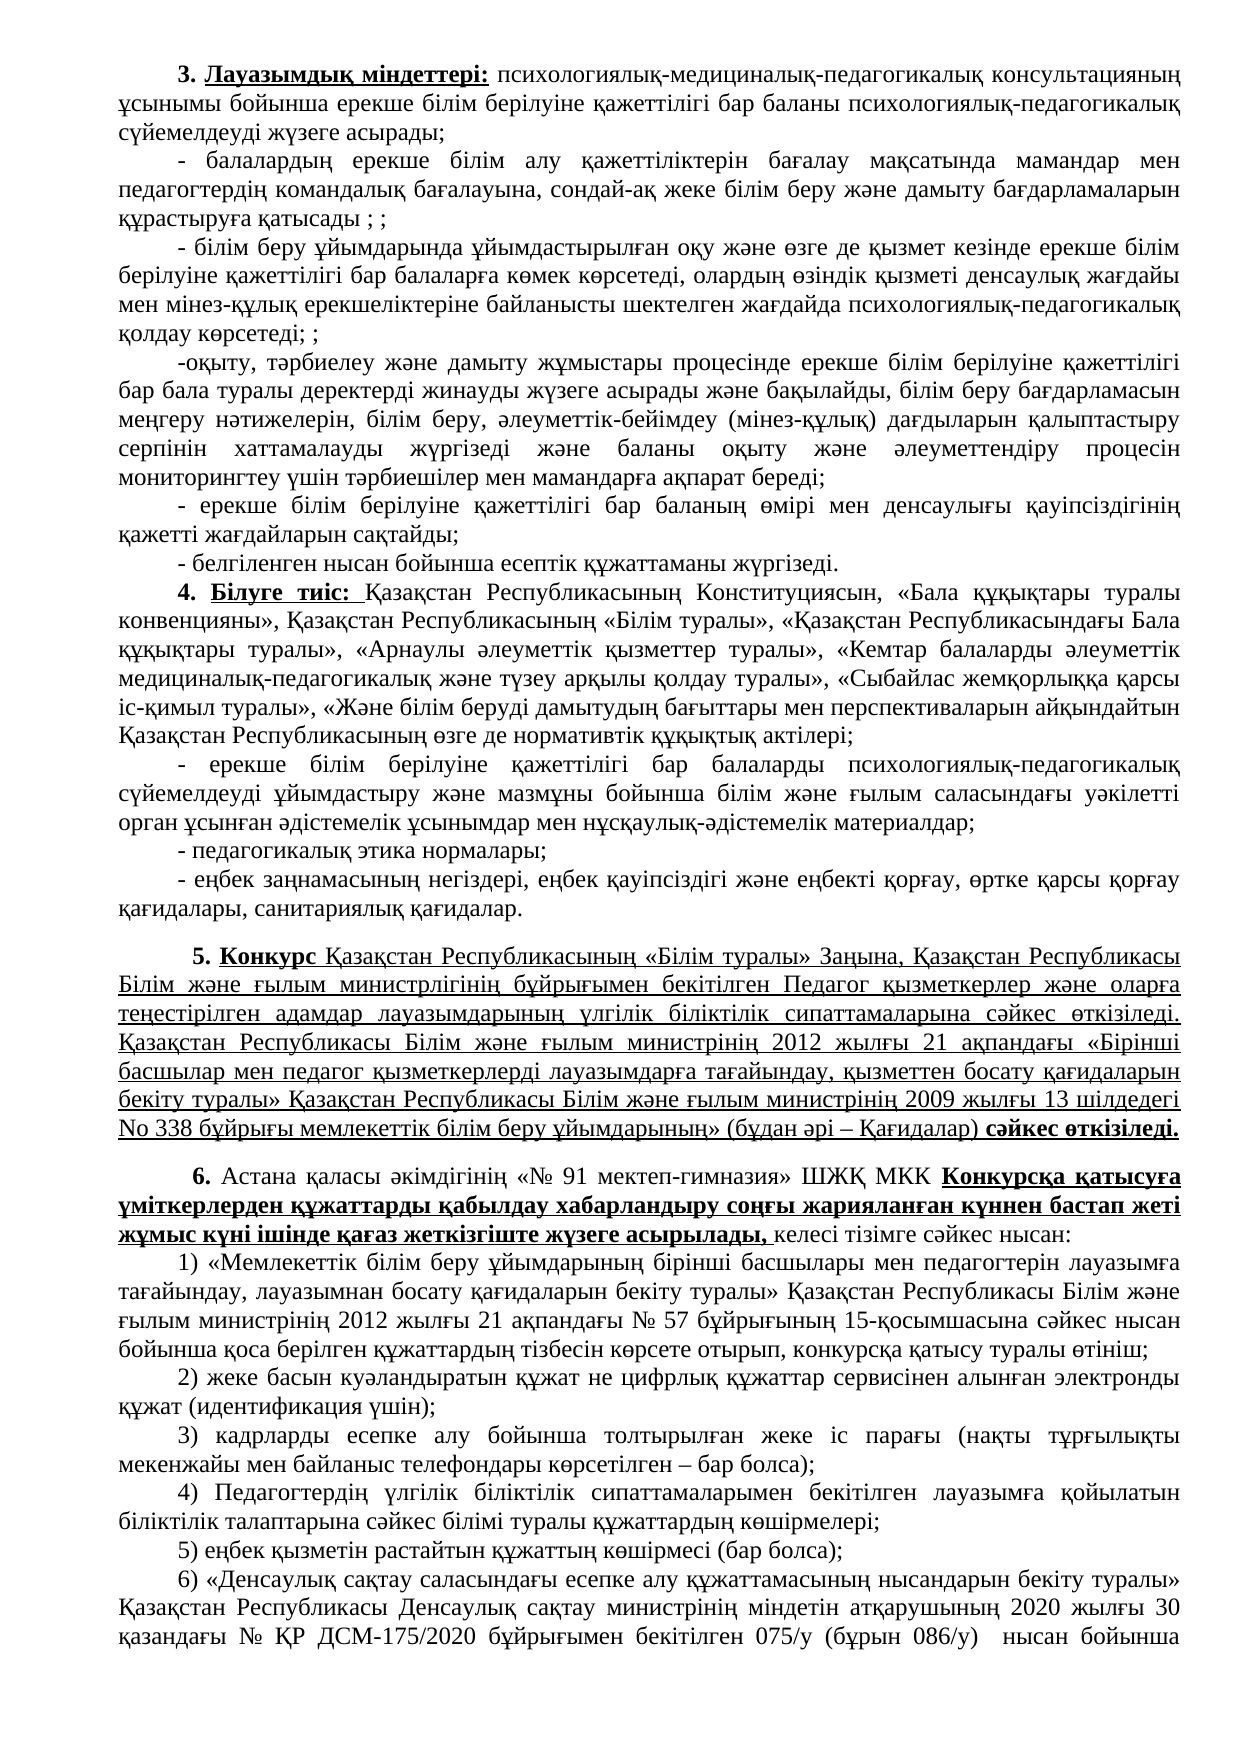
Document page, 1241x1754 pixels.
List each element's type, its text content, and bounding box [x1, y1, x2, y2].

text - ерекше білім берілуіне қажеттілігі бар балаларды психологиялық-педагогикалық сүйемелдеуді ұйымдастыру және мазмұны бойынша білім және ғылым саласындағы уәкілетті орган ұсынған әдістемелік ұсынымдар мен нұсқаулық-әдістемелік материалдар; [118, 749, 1181, 835]
text - ерекше білім берілуіне қажеттілігі бар баланың өмірі мен денсаулығы қауіпсіздігінің қажетті жағдайларын сақтайды; [118, 490, 1181, 548]
text 4. Білуге тиіс: Қазақстан Республикасының Конституциясын, «Бала құқықтары туралы конвенцияны», Қазақстан Республикасының «Білім туралы», «Қазақстан Республикасындағы Бала құқықтары туралы», «Арнаулы әлеуметтік қызметтер туралы», «Кемтар балаларды әлеуметтік медициналық-педагогикалық және түзеу арқылы қолдау туралы», «Сыбайлас жемқорлыққа қарсы іс-қимыл туралы», «Және білім беруді дамытудың бағыттары мен перспективаларын айқындайтын Қазақстан Республикасының өзге де нормативтік құқықтық актілері; [118, 577, 1181, 749]
text - білім беру ұйымдарында ұйымдастырылған оқу және өзге де қызмет кезінде ерекше білім берілуіне қажеттілігі бар балаларға көмек көрсетеді, олардың өзіндік қызметі денсаулық жағдайы мен мінез-құлық ерекшеліктеріне байланысты шектелген жағдайда психологиялық-педагогикалық қолдау көрсетеді; ; [118, 232, 1181, 347]
text 6. Астана қаласы әкімдігінің «№ 91 мектеп-гимназия» ШЖҚ МКК Конкурсқа қатысуға үміткерлерден құжаттарды қабылдау хабарландыру соңғы жарияланған күннен бастап жеті жұмыс күні ішінде қағаз жеткізгіште жүзеге асырылады, келесі тізімге сәйкес нысан: [118, 1216, 1181, 1247]
text 5) еңбек қызметін растайтын құжаттың көшірмесі (бар болса); [118, 1535, 1181, 1564]
text 2) жеке басын куәландыратын құжат не цифрлық құжаттар сервисінен алынған электронды құжат (идентификация үшін); [118, 1362, 1181, 1420]
text 1) «Мемлекеттік білім беру ұйымдарының бірінші басшылары мен педагогтерін лауазымға тағайындау, лауазымнан босату қағидаларын бекіту туралы» Қазақстан Республикасы Білім және ғылым министрінің 2012 жылғы 21 ақпандағы № 57 бұйрығының 15-қосымшасына сәйкес нысан бойынша қоса берілген құжаттардың тізбесін көрсете отырып, конкурсқа қатысу туралы өтініш; [118, 1247, 1181, 1362]
text 3. Лауазымдық міндеттері: психологиялық-медициналық-педагогикалық консультацияның ұсынымы бойынша ерекше білім берілуіне қажеттілігі бар баланы психологиялық-педагогикалық сүйемелдеуді жүзеге асырады; [118, 59, 1181, 145]
text - еңбек заңнамасының негіздері, еңбек қауіпсіздігі және еңбекті қорғау, өртке қарсы қорғау қағидалары, санитариялық қағидалар. [118, 864, 1181, 922]
text - белгіленген нысан бойынша есептік құжаттаманы жүргізеді. [118, 548, 1181, 577]
text 6. Астана қаласы әкімдігінің «№ 91 мектеп-гимназия» ШЖҚ МКК Конкурсқа қатысуға үміткерлерден құжаттарды қабылдау хабарландыру соңғы жарияланған күннен бастап жеті жұмыс күні ішінде қағаз жеткізгіште жүзеге асырылады, келесі тізімге сәйкес нысан: [118, 1161, 1181, 1215]
text 3) кадрларды есепке алу бойынша толтырылған жеке іс парағы (нақты тұрғылықты мекенжайы мен байланыс телефондары көрсетілген – бар болса); [118, 1420, 1181, 1477]
text - балалардың ерекше білім алу қажеттіліктерін бағалау мақсатында мамандар мен педагогтердің командалық бағалауына, сондай-ақ жеке білім беру және дамыту бағдарламаларын құрастыруға қатысады ; ; [118, 145, 1181, 232]
text -оқыту, тәрбиелеу және дамыту жұмыстары процесінде ерекше білім берілуіне қажеттілігі бар бала туралы деректерді жинауды жүзеге асырады және бақылайды, білім беру бағдарламасын меңгеру нәтижелерін, білім беру, әлеуметтік-бейімдеу (мінез-құлық) дағдыларын қалыптастыру серпінін хаттамалауды жүргізеді және баланы оқыту және әлеуметтендіру процесін мониторингтеу үшін тәрбиешілер мен мамандарға ақпарат береді; [118, 347, 1181, 490]
text - педагогикалық этика нормалары; [118, 835, 1181, 864]
text 4) Педагогтердің үлгілік біліктілік сипаттамаларымен бекітілген лауазымға қойылатын біліктілік талаптарына сәйкес білімі туралы құжаттардың көшірмелері; [118, 1477, 1181, 1535]
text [118, 1564, 1181, 1650]
text 5. Конкурс Қазақстан Республикасының «Білім туралы» Заңына, Қазақстан Республикасы Білім және ғылым министрлігінің бұйрығымен бекітілген Педагог қызметкерлер және оларға теңестірілген адамдар лауазымдарының үлгілік біліктілік сипаттамаларына сәйкес өткізіледі. Қазақстан Республикасы Білім және ғылым министрінің 2012 жылғы 21 ақпандағы «Бірінші басшылар мен педагог қызметкерлерді лауазымдарға тағайындау, қызметтен босату қағидаларын бекіту туралы» Қазақстан Республикасы Білім және ғылым министрінің 2009 жылғы 13 шілдедегі No 338 бұйрығы мемлекеттік білім беру ұйымдарының» (бұдан әрі – Қағидалар) сәйкес өткізіледі. [118, 941, 1181, 994]
